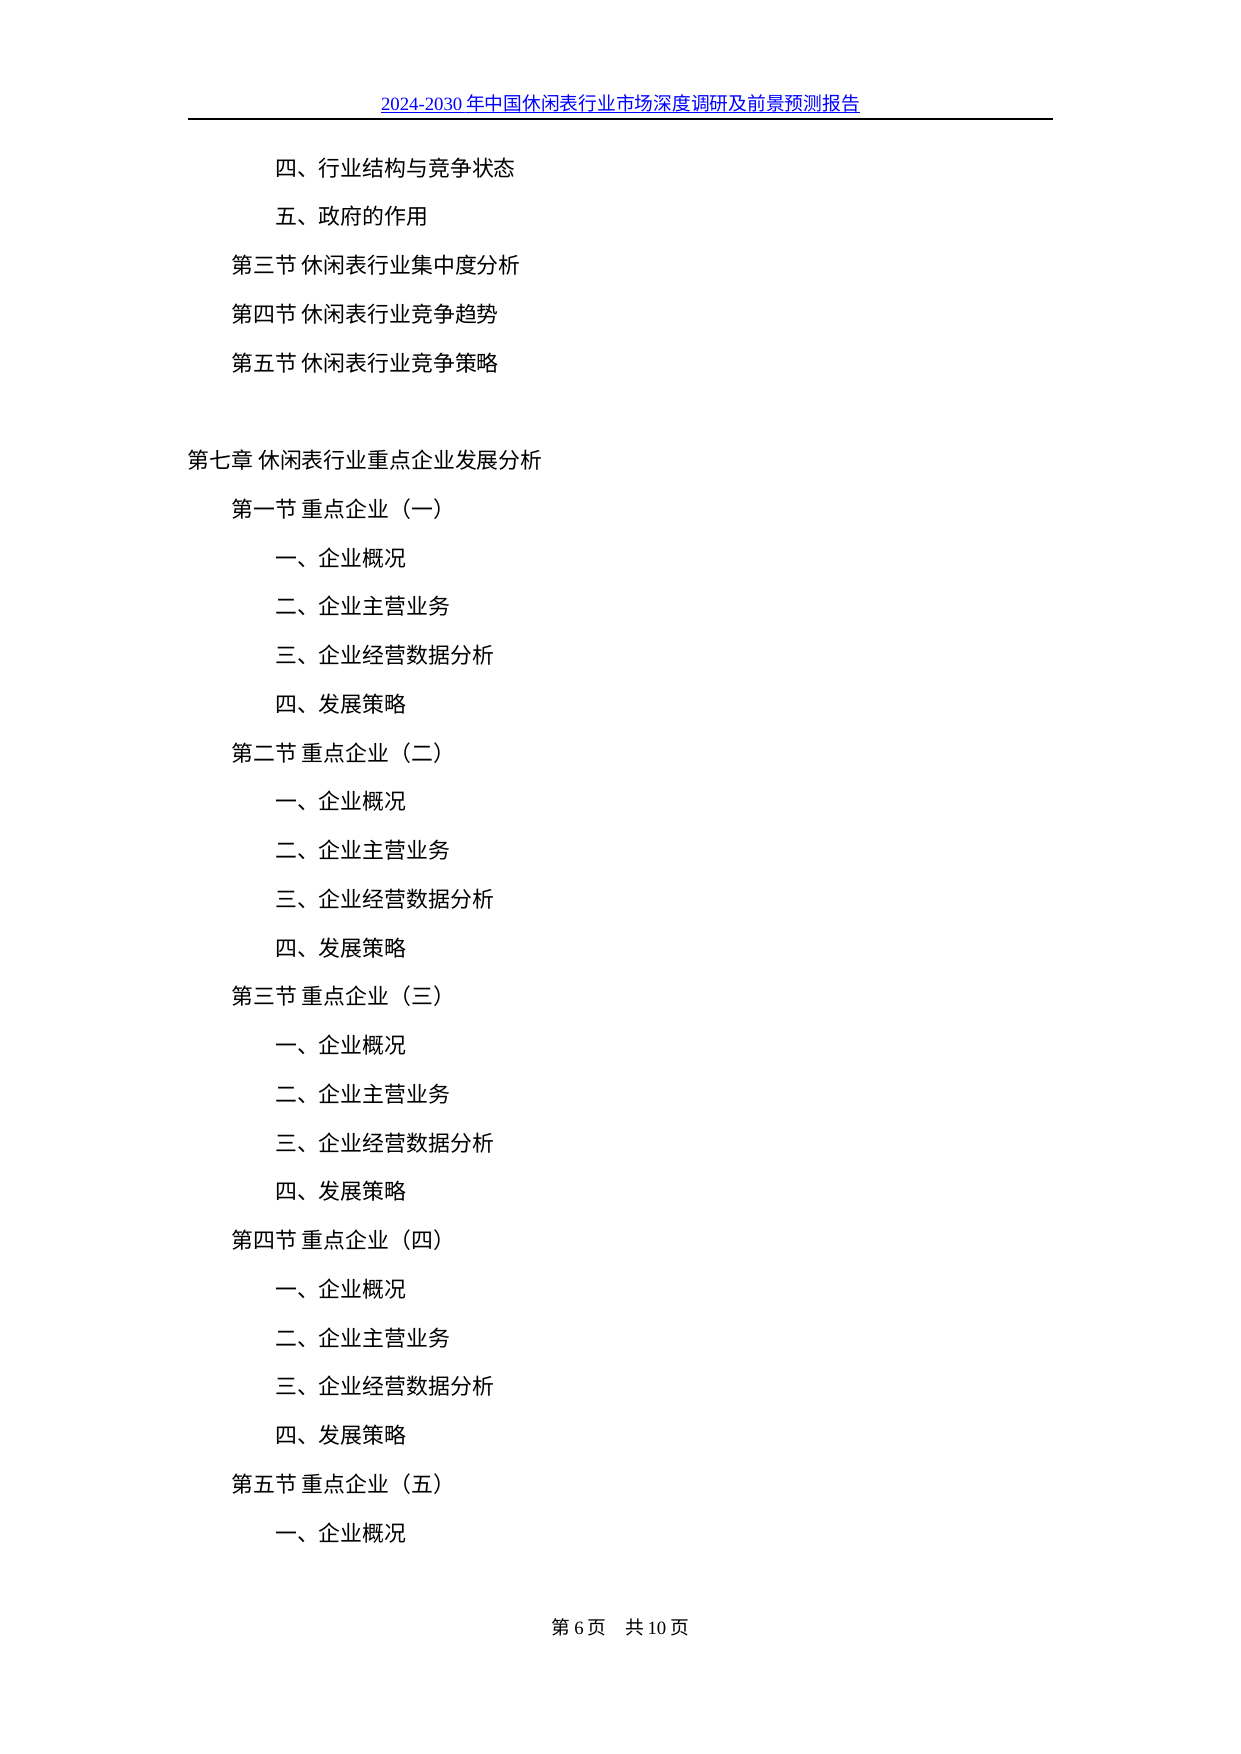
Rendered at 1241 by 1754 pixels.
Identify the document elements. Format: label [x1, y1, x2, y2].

text [187, 150, 1053, 1548]
